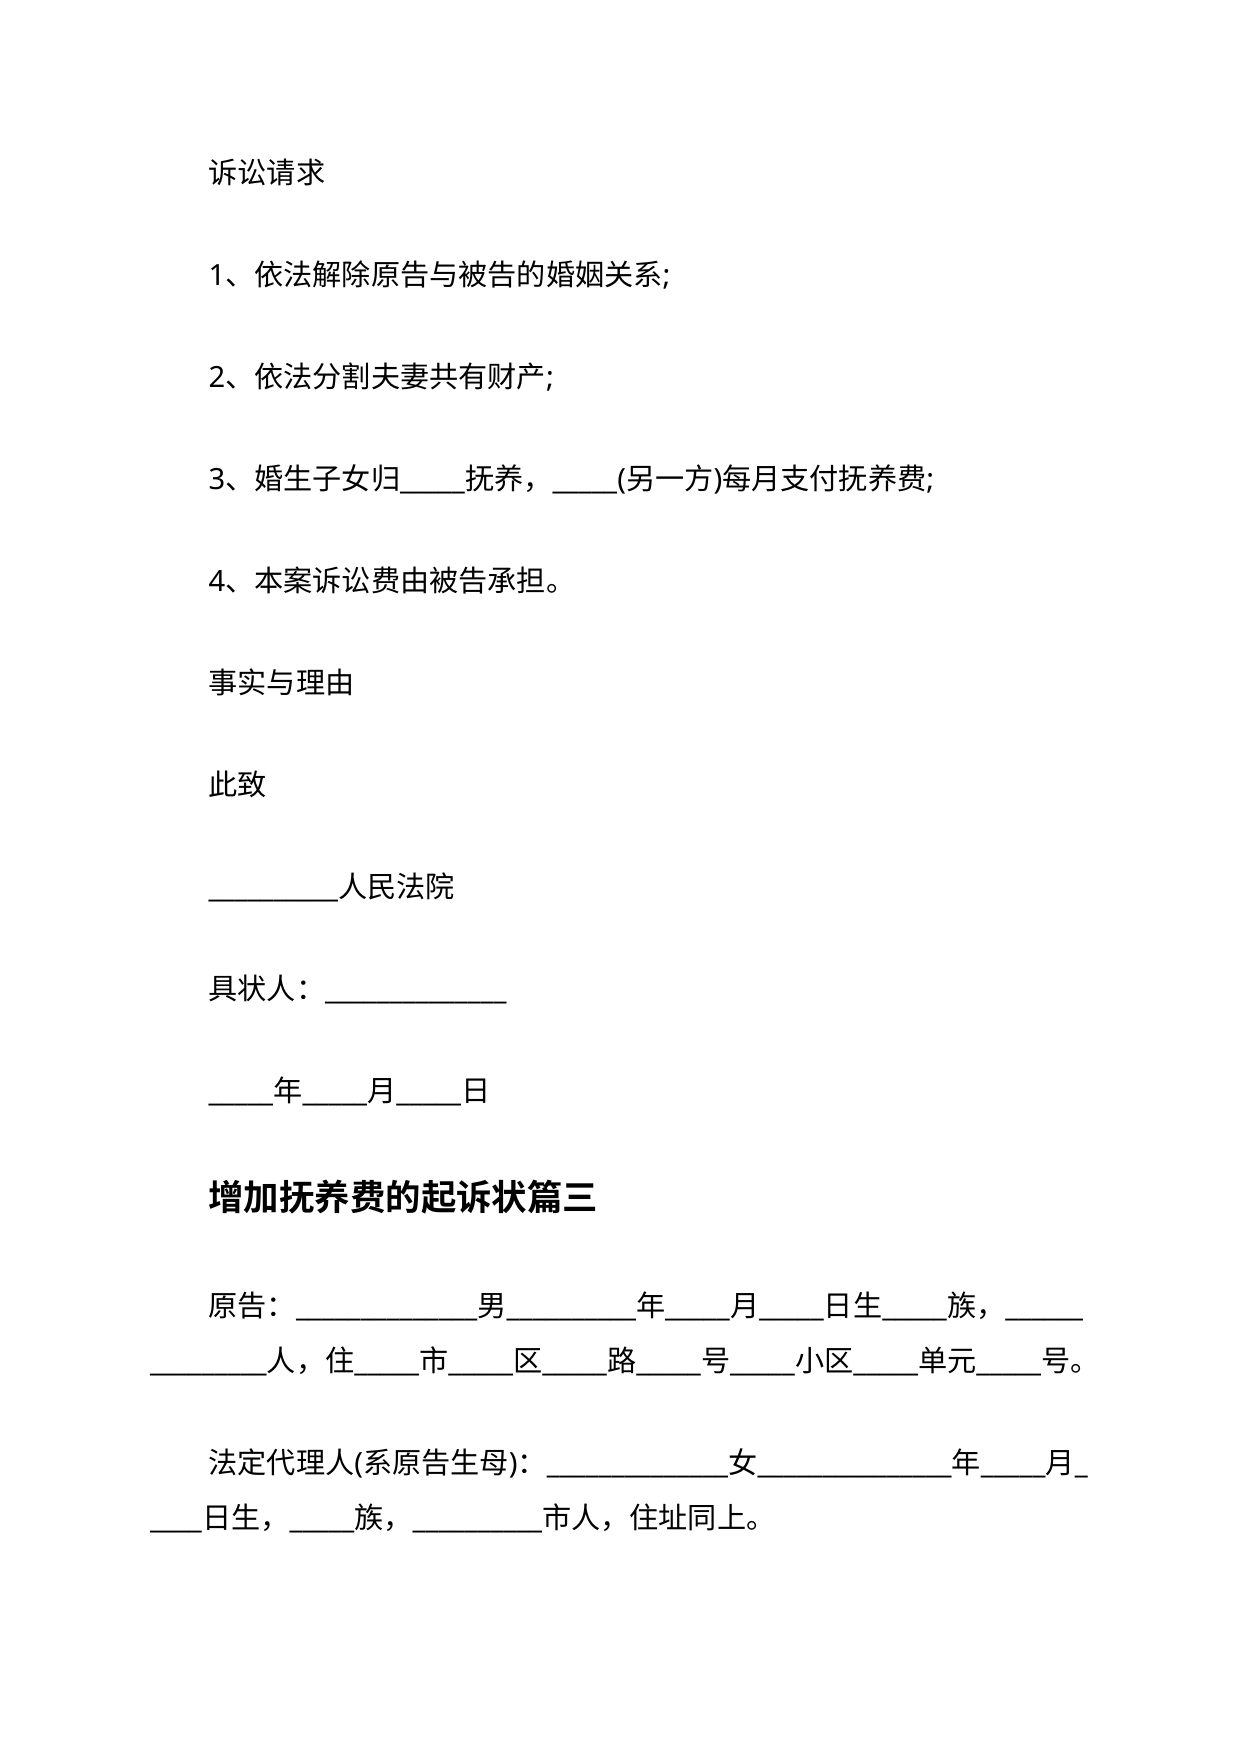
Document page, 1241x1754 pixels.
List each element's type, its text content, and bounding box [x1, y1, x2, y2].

text 原告：______________男__________年_____月_____日生_____族，_______________人，住_____市_____区_____路_____号_____小区_____单元_____号。 [150, 1283, 1090, 1380]
text 事实与理由 [150, 660, 1090, 702]
text 3、婚生子女归_____抚养，_____(另一方)每月支付抚养费; [150, 456, 1090, 498]
text 1、依法解除原告与被告的婚姻关系; [150, 252, 1090, 294]
text 此致 [150, 761, 1090, 804]
text 诉讼请求 [150, 150, 1090, 192]
text 2、依法分割夫妻共有财产; [150, 354, 1090, 396]
text 法定代理人(系原告生母)：______________女_______________年_____月_____日生，_____族，__________市人，住址同上。 [150, 1439, 1090, 1537]
text 4、本案诉讼费由被告承担。 [150, 558, 1090, 600]
text _____年_____月_____日 [150, 1067, 1090, 1109]
text 具状人：______________ [150, 965, 1090, 1008]
text 增加抚养费的起诉状篇三 [150, 1169, 1090, 1220]
text __________人民法院 [150, 863, 1090, 906]
